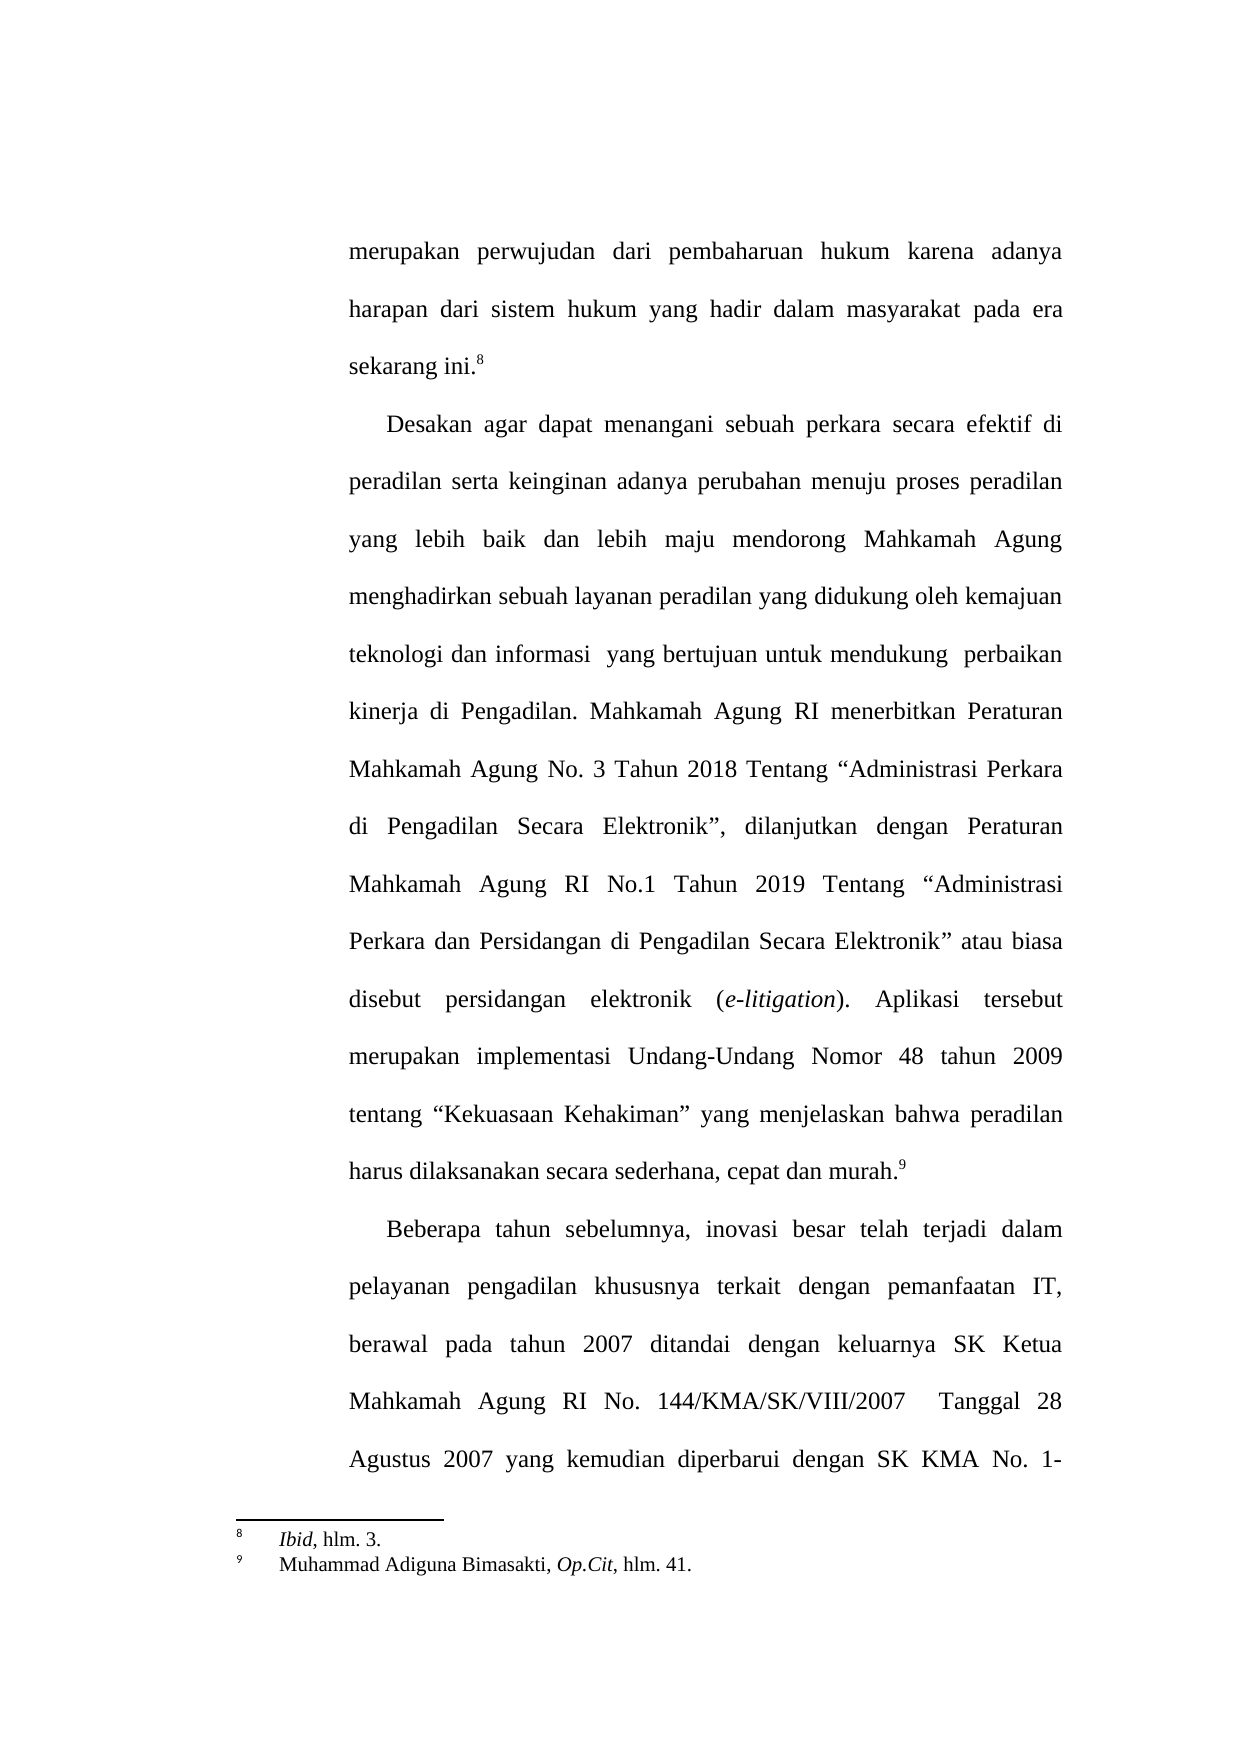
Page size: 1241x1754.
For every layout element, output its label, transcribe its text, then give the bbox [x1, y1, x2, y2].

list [349, 1214, 1063, 1472]
list Desakan agar dapat menangani sebuah perkara secara efektif di peradilan serta keinginan adanya perubahan menuju proses peradilan yang lebih baik dan lebih maju mendorong Mahkamah Agung menghadirkan sebuah layanan peradilan yang didukung oleh kemajuan teknologi dan informasi yang bertujuan untuk mendukung perbaikan kinerja di Pengadilan. Mahkamah Agung RI menerbitkan Peraturan Mahkamah Agung No. 3 Tahun 2018 Tentang “Administrasi Perkara di Pengadilan Secara Elektronik”, dilanjutkan dengan Peraturan Mahkamah Agung RI No.1 Tahun 2019 Tentang “Administrasi Perkara dan Persidangan di Pengadilan Secara Elektronik” atau biasa disebut persidangan elektronik (e-litigation). Aplikasi tersebut merupakan implementasi Undang-Undang Nomor 48 tahun 2009 tentang “Kekuasaan Kehakiman” yang menjelaskan bahwa peradilan harus dilaksanakan secara sederhana, cepat dan murah. [349, 409, 1063, 1185]
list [349, 236, 1063, 380]
